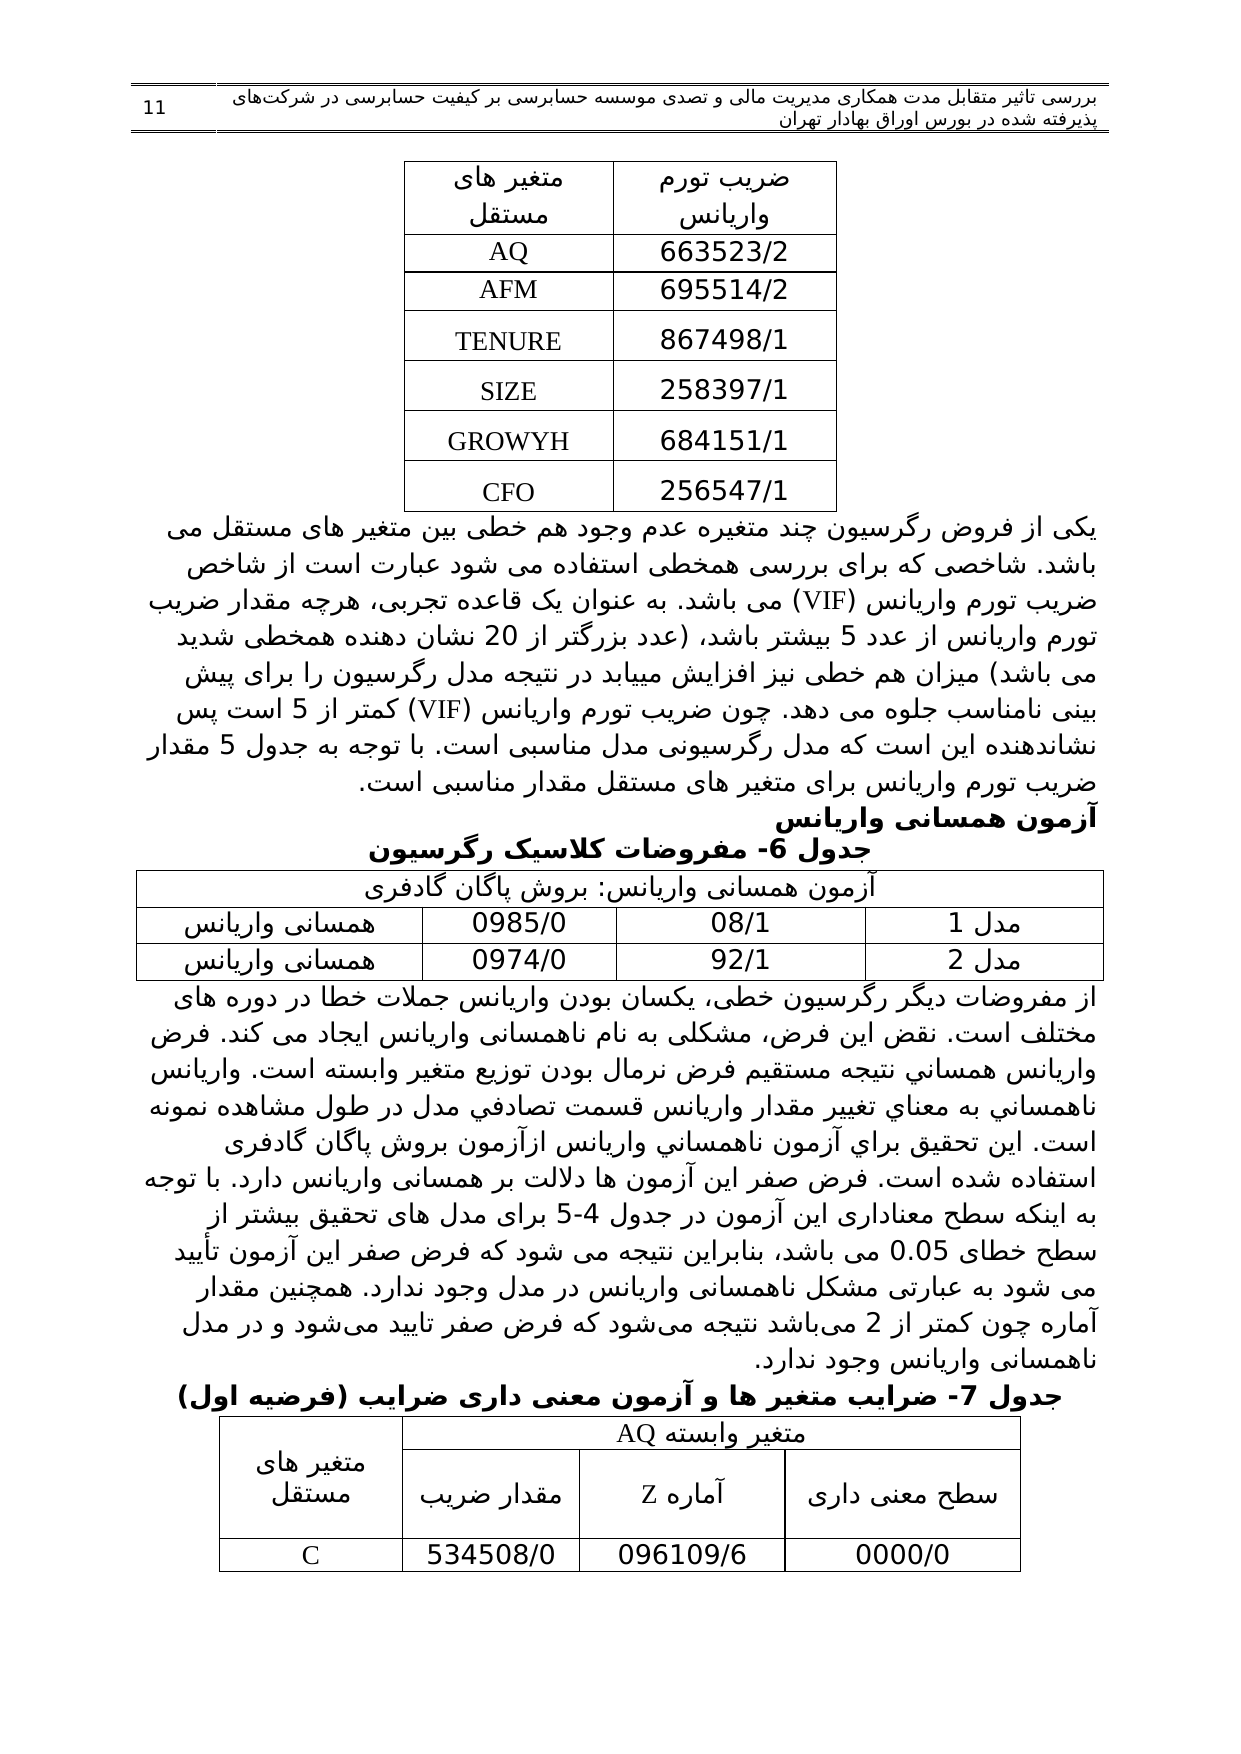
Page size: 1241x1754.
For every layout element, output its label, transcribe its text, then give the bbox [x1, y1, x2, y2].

table_header متغیر وابسته AQ [403, 1417, 1020, 1449]
table_cell 534508/0 [403, 1539, 579, 1571]
table_cell AFM [405, 273, 613, 309]
table_cell 92/1 [617, 944, 865, 980]
table_cell AQ [405, 235, 613, 271]
table_cell CFO [405, 461, 613, 511]
table_header متغیر های مستقل [220, 1417, 402, 1538]
text آزمون همسانی واریانس [142, 802, 1098, 834]
table_cell TENURE [405, 311, 613, 360]
table_cell 08/1 [617, 908, 865, 943]
text جدول 6- مفروضات کلاسیک رگرسیون [142, 834, 1098, 865]
table_header متغیر های مستقل [405, 162, 613, 233]
table_cell 695514/2 [614, 273, 836, 309]
table_cell 0985/0 [423, 908, 616, 943]
table_cell 0000/0 [786, 1539, 1020, 1571]
table_cell 256547/1 [614, 461, 836, 511]
table_cell آماره Z [580, 1450, 784, 1538]
text جدول 7- ضرایب متغیر ها و آزمون معنی داری ضرایب (فرضیه اول) [142, 1380, 1098, 1411]
table_cell مدل 1 [866, 908, 1103, 943]
table_cell همسانی واریانس [137, 908, 422, 943]
table_cell 684151/1 [614, 411, 836, 460]
table_header آزمون همسانی واریانس: بروش پاگان گادفری [137, 871, 1103, 907]
text یکی از فروض رگرسیون چند متغیره عدم وجود هم خطی بین متغیر های مستقل می باشد. شاخصی که برای بررسی همخطی استفاده می شود عبارت است از شاخص ضریب تورم واریانس (VIF) می باشد. به عنوان یک قاعده تجربی، هرچه مقدار ضریب تورم واریانس از عدد 5 بیشتر باشد، (عدد بزرگتر از 20 نشان دهنده همخطی شدید می باشد) میزان هم خطی نیز افزایش مییابد در نتیجه مدل رگرسیون را برای پیش بینی نامناسب جلوه می دهد. چون ضریب تورم واریانس (VIF) کمتر از 5 است پس نشاندهنده این است که مدل رگرسیونی مدل مناسبی است. با توجه به جدول 5 مقدار ضریب تورم واریانس برای متغیر های مستقل مقدار مناسبی است. [142, 512, 1098, 797]
table_cell SIZE [405, 361, 613, 410]
table_cell سطح معنی داری [786, 1450, 1020, 1538]
table_cell 258397/1 [614, 361, 836, 410]
table_cell C [220, 1539, 402, 1571]
table_cell 096109/6 [580, 1539, 784, 1571]
table_cell 0974/0 [423, 944, 616, 980]
table_cell 663523/2 [614, 235, 836, 271]
table_cell مدل 2 [866, 944, 1103, 980]
table_cell 867498/1 [614, 311, 836, 360]
table_cell همسانی واریانس [137, 944, 422, 980]
table_cell مقدار ضریب [403, 1450, 579, 1538]
text از مفروضات دیگر رگرسیون خطی، یکسان بودن واریانس جملات خطا در دوره های مختلف است. نقض این فرض، مشکلی به نام ناهمسانی واریانس ایجاد می کند. فرض واريانس همساني نتيجه مستقيم فرض نرمال بودن توزيع متغير وابسته است. واريانس ناهمساني به معناي تغيير مقدار واريانس قسمت تصادفي مدل در طول مشاهده نمونه است. این تحقیق براي آزمون ناهمساني واريانس ازآزمون بروش پاگان گادفری استفاده شده است. فرض صفر این آزمون ها دلالت بر همسانی واریانس دارد. با توجه به اینکه سطح معناداری این آزمون در جدول 4-5 برای مدل های تحقیق بیشتر از سطح خطای 0.05 می باشد، بنابراین نتیجه می شود که فرض صفر این آزمون تأیید می شود به عبارتی مشکل ناهمسانی واریانس در مدل وجود ندارد. همچنین مقدار آماره چون کمتر از 2 می‌باشد نتیجه می‌شود که فرض صفر تایید می‌شود و در مدل ناهمسانی واریانس وجود ندارد. [142, 981, 1098, 1375]
table_header ضریب تورم واریانس [614, 162, 836, 233]
table_cell GROWYH [405, 411, 613, 460]
